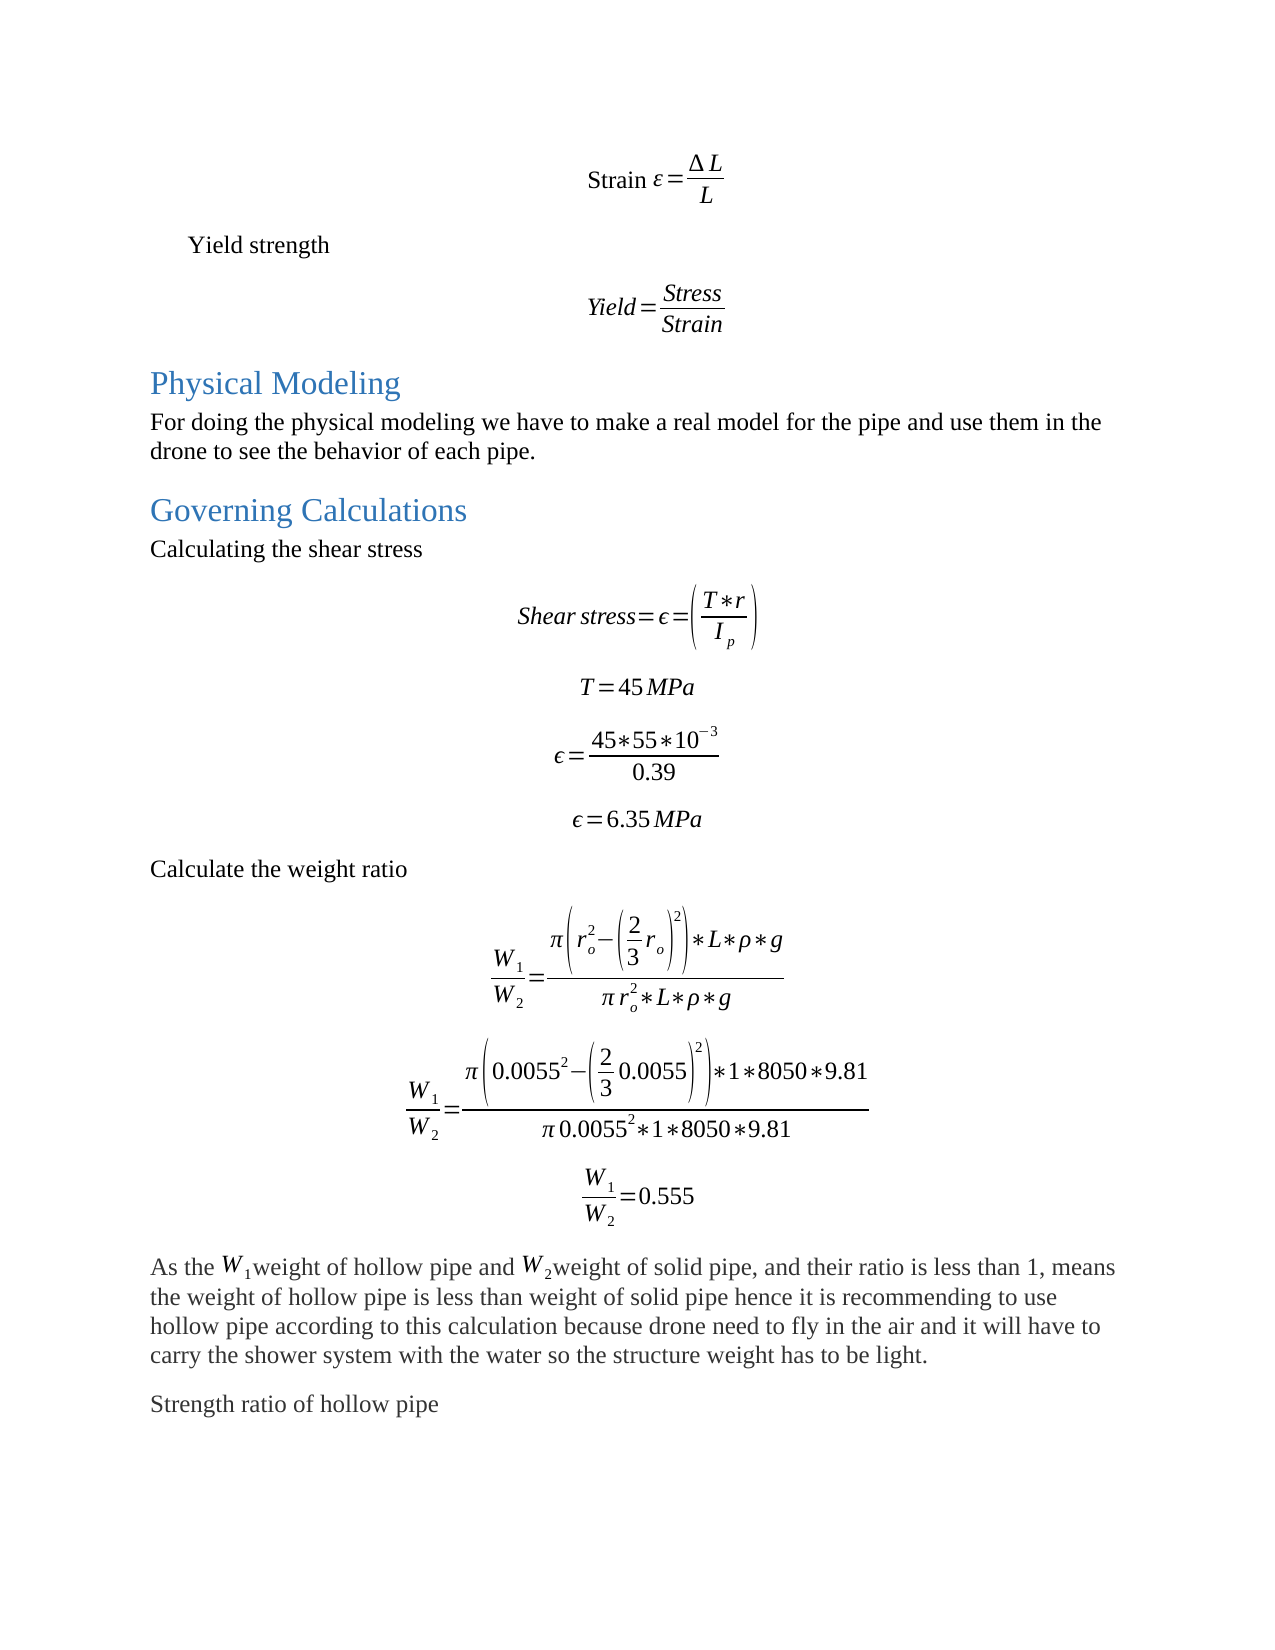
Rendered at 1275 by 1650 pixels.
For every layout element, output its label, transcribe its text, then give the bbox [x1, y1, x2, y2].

subtitle Governing Calculations [150, 490, 1125, 528]
text Strength ratio of hollow pipe [150, 1389, 1125, 1418]
text Calculate the weight ratio [150, 854, 1125, 883]
text Calculating the shear stress [150, 534, 1125, 563]
text As the weight of hollow pipe and weight of solid pipe, and their ratio is less than 1, means the weight of hollow pipe is less than weight of solid pipe hence it is recommending to use hollow pipe according to this calculation because drone need to fly in the air and it will have to carry the shower system with the water so the structure weight has to be light. [150, 1251, 1125, 1369]
text Strain [187, 150, 1125, 209]
text For doing the physical modeling we have to make a real model for the pipe and use them in the drone to see the behavior of each pipe. [150, 407, 1125, 465]
subtitle Physical Modeling [150, 363, 1125, 402]
text Yield strength [187, 230, 1125, 258]
